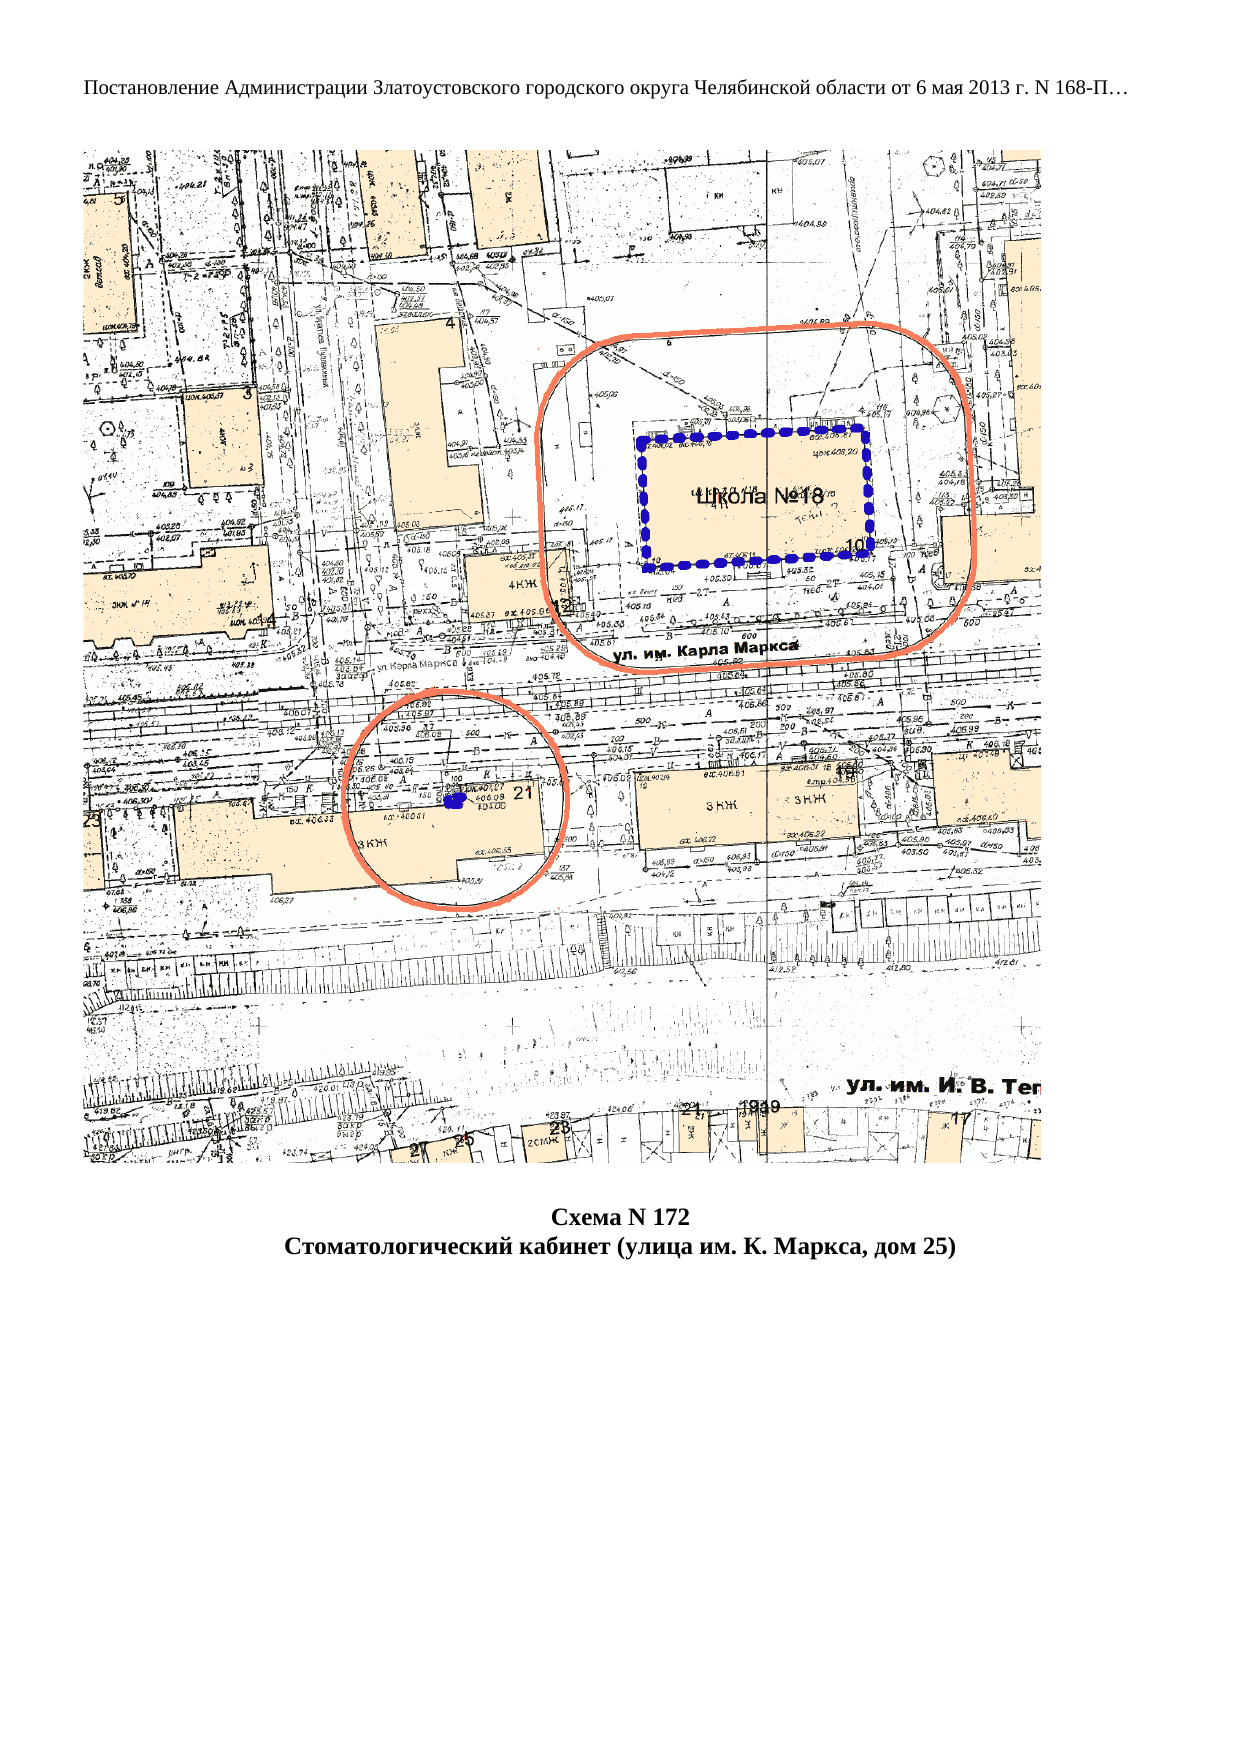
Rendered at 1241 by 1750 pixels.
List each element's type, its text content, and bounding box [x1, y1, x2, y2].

subtitle Схема N 172 Стоматологический кабинет (улица им. К. Маркса, дом 25) [83, 1202, 1157, 1260]
picture [83, 150, 1042, 1163]
